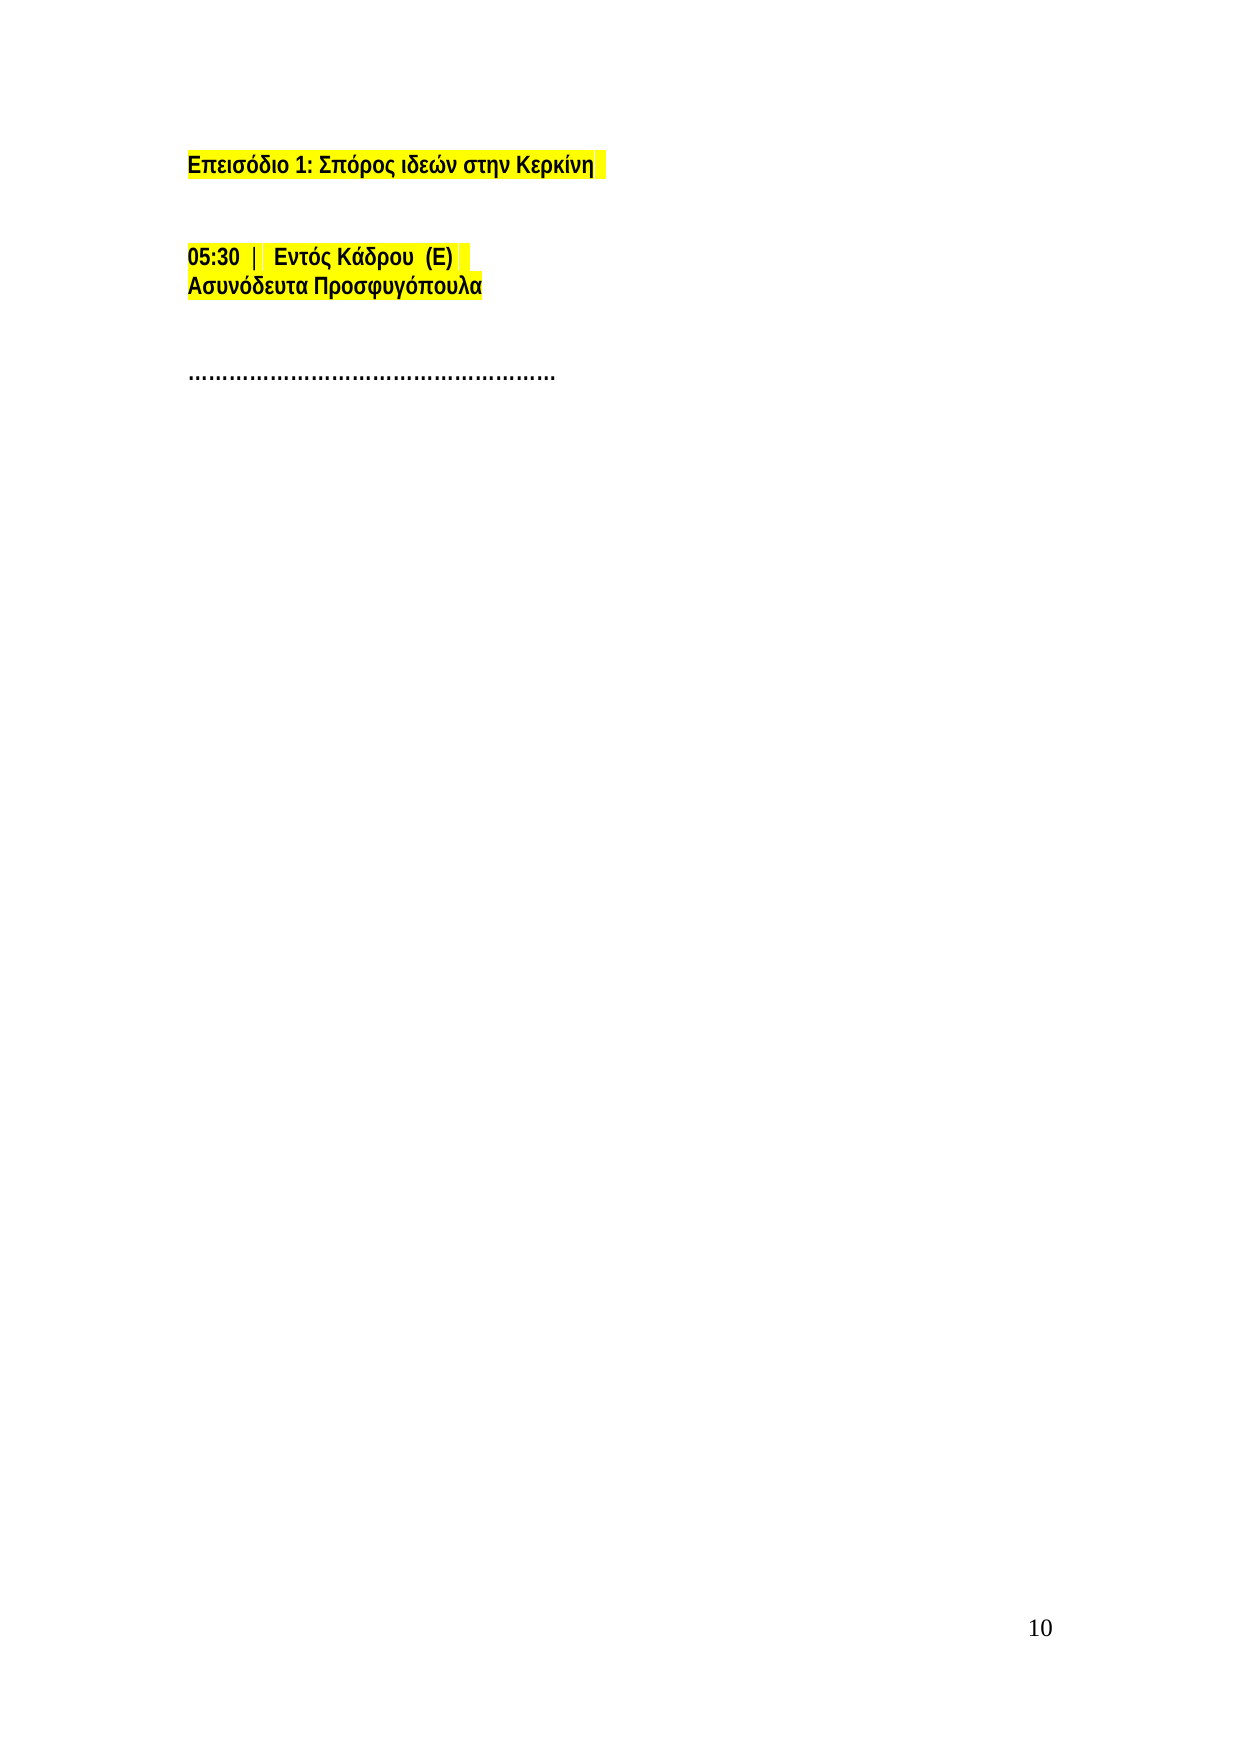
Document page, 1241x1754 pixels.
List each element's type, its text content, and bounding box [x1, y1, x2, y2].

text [187, 150, 1053, 207]
text ……………………………………………… [187, 328, 1053, 386]
text 05:30 | Εντός Κάδρου (E) Ασυνόδευτα Προσφυγόπουλα [187, 207, 1053, 300]
